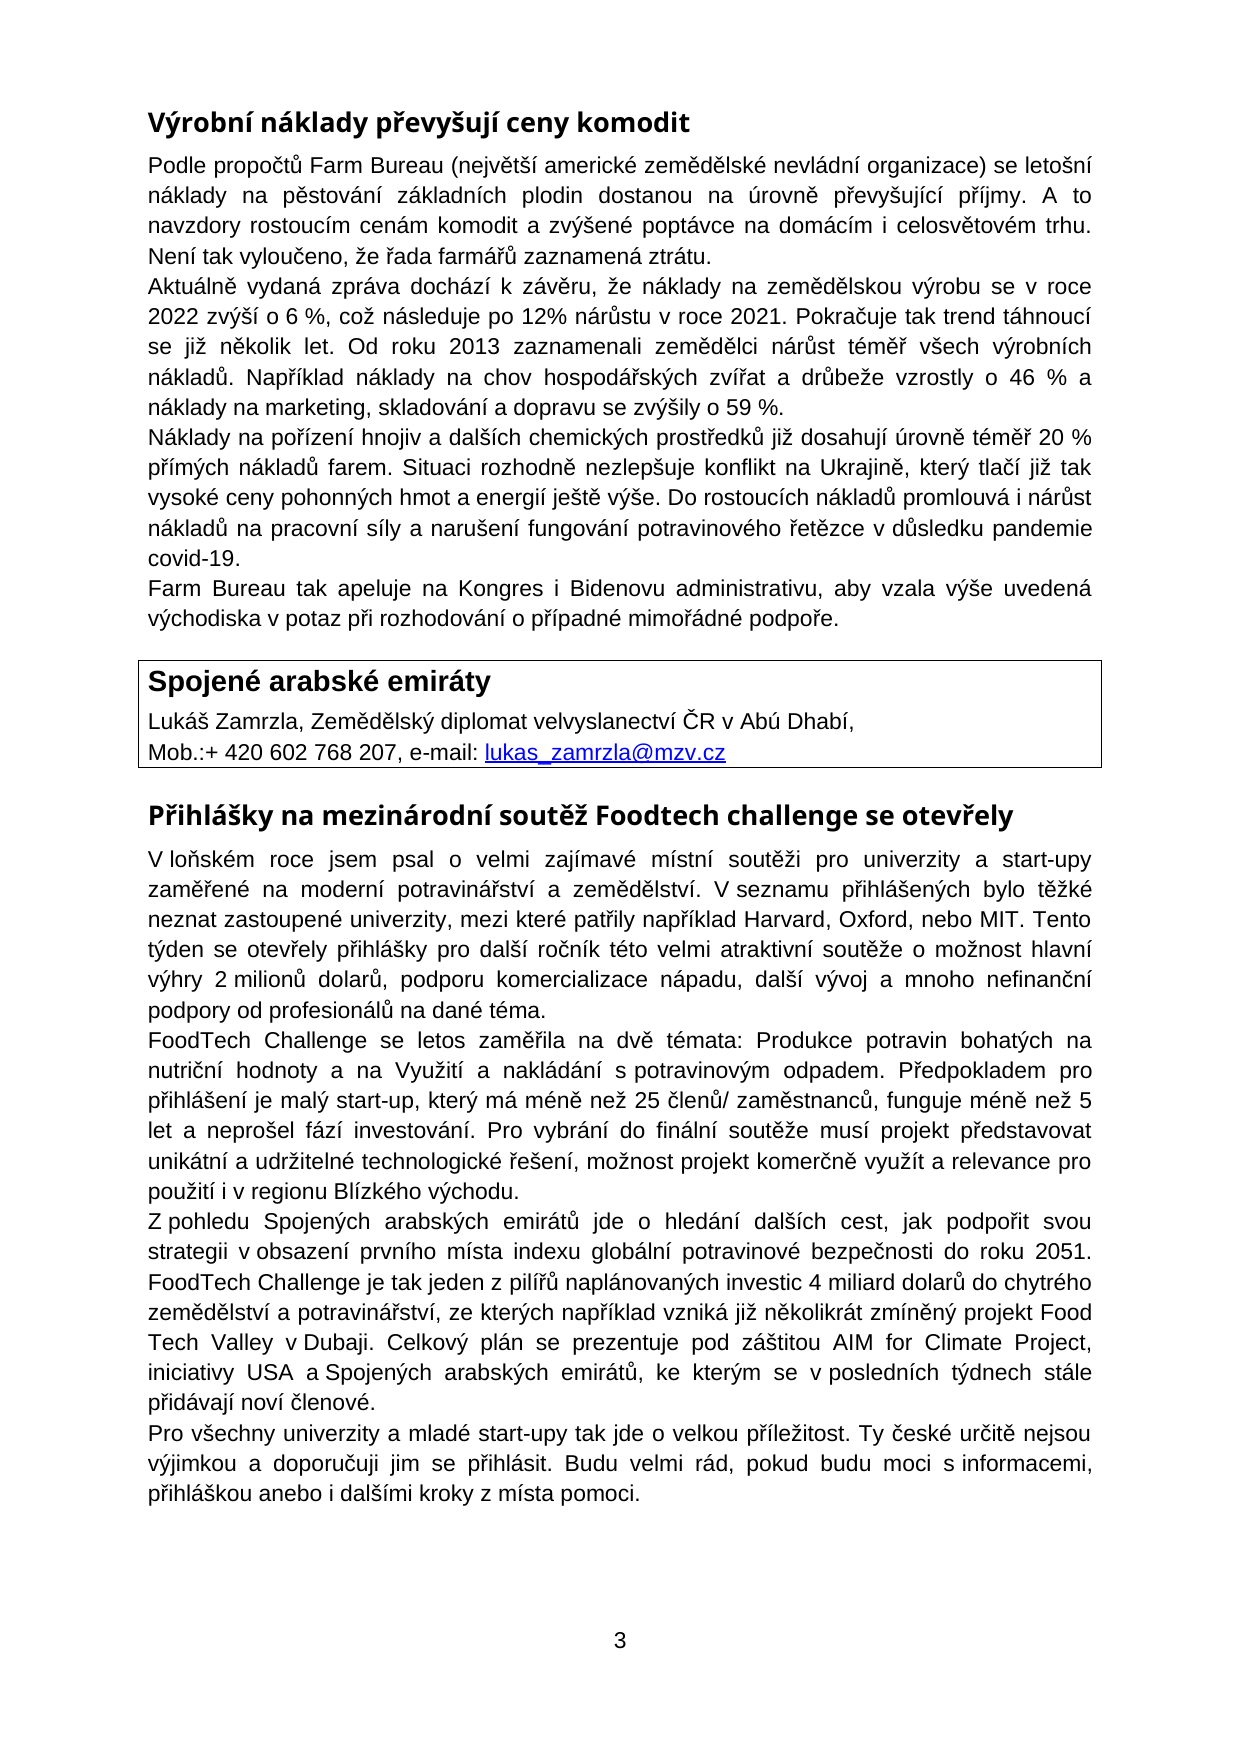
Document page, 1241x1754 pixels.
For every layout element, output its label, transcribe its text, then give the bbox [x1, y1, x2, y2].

text Aktuálně vydaná zpráva dochází k závěru, že náklady na zemědělskou výrobu se v roce 2022 zvýší o 6 %, což následuje po 12% nárůstu v roce 2021. Pokračuje tak trend táhnoucí se již několik let. Od roku 2013 zaznamenali zemědělci nárůst téměř všech výrobních nákladů. Například náklady na chov hospodářských zvířat a drůbeže vzrostly o 46 % a náklady na marketing, skladování a dopravu se zvýšily o 59 %. [148, 273, 1093, 420]
text Pro všechny univerzity a mladé start-upy tak jde o velkou příležitost. Ty české určitě nejsou výjimkou a doporučuji jim se přihlásit. Budu velmi rád, pokud budu moci s informacemi, přihláškou anebo i dalšími kroky z místa pomoci. [148, 1419, 1093, 1506]
text Podle propočtů Farm Bureau (největší americké zemědělské nevládní organizace) se letošní náklady na pěstování základních plodin dostanou na úrovně převyšující příjmy. A to navzdory rostoucím cenám komodit a zvýšené poptávce na domácím i celosvětovém trhu. Není tak vyloučeno, že řada farmářů zaznamená ztrátu. [148, 152, 1093, 269]
text Farm Bureau tak apeluje na Kongres i Bidenovu administrativu, aby vzala výše uvedená východiska v potaz při rozhodování o případné mimořádné podpoře. [148, 575, 1093, 632]
text Lukáš Zamrzla, Zemědělský diplomat velvyslanectví ČR v Abú Dhabí, [139, 705, 1101, 735]
text Mob.:+ 420 602 768 207, e-mail: lukas_zamrzla@mzv.cz [139, 735, 1101, 767]
text Z pohledu Spojených arabských emirátů jde o hledání dalších cest, jak podpořit svou strategii v obsazení prvního místa indexu globální potravinové bezpečnosti do roku 2051. FoodTech Challenge je tak jeden z pilířů naplánovaných investic 4 miliard dolarů do chytrého zemědělství a potravinářství, ze kterých například vzniká již několikrát zmíněný projekt Food Tech Valley v Dubaji. Celkový plán se prezentuje pod záštitou AIM for Climate Project, iniciativy USA a Spojených arabských emirátů, ke kterým se v posledních týdnech stále přidávají noví členové. [148, 1208, 1093, 1416]
subtitle Výrobní náklady převyšují ceny komodit [148, 103, 1093, 140]
text Náklady na pořízení hnojiv a dalších chemických prostředků již dosahují úrovně téměř 20 % přímých nákladů farem. Situaci rozhodně nezlepšuje konflikt na Ukrajině, který tlačí již tak vysoké ceny pohonných hmot a energií ještě výše. Do rostoucích nákladů promlouvá i nárůst nákladů na pracovní síly a narušení fungování potravinového řetězce v důsledku pandemie covid-19. [148, 424, 1093, 571]
text V loňském roce jsem psal o velmi zajímavé místní soutěži pro univerzity a start-upy zaměřené na moderní potravinářství a zemědělství. V seznamu přihlášených bylo těžké neznat zastoupené univerzity, mezi které patřily například Harvard, Oxford, nebo MIT. Tento týden se otevřely přihlášky pro další ročník této velmi atraktivní soutěže o možnost hlavní výhry 2 milionů dolarů, podporu komercializace nápadu, další vývoj a mnoho nefinanční podpory od profesionálů na dané téma. [148, 846, 1093, 1023]
subtitle Spojené arabské emiráty [139, 661, 1101, 697]
text FoodTech Challenge se letos zaměřila na dvě témata: Produkce potravin bohatých na nutriční hodnoty a na Využití a nakládání s potravinovým odpadem. Předpokladem pro přihlášení je malý start-up, který má méně než 25 členů/ zaměstnanců, funguje méně než 5 let a neprošel fází investování. Pro vybrání do finální soutěže musí projekt představovat unikátní a udržitelné technologické řešení, možnost projekt komerčně využít a relevance pro použití i v regionu Blízkého východu. [148, 1027, 1093, 1204]
subtitle Přihlášky na mezinárodní soutěž Foodtech challenge se otevřely [148, 797, 1093, 834]
